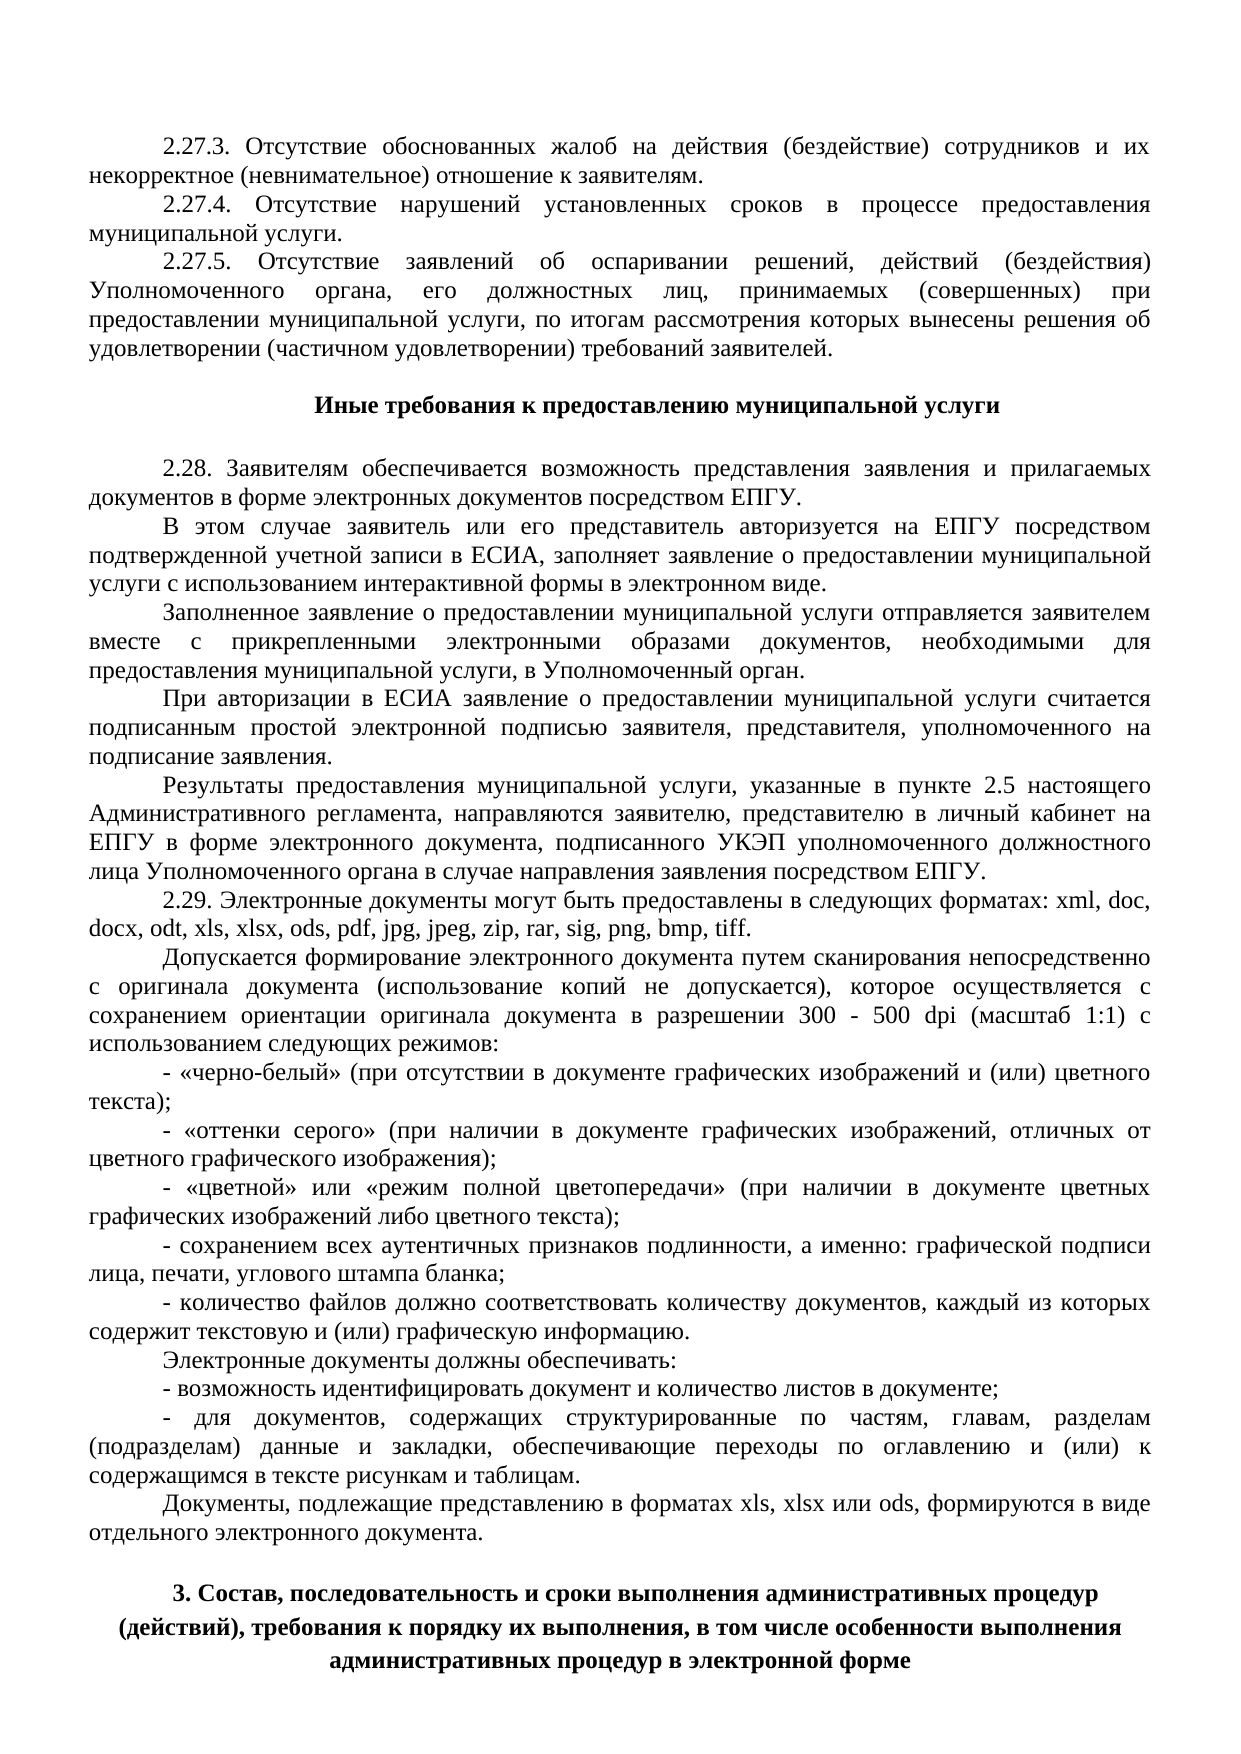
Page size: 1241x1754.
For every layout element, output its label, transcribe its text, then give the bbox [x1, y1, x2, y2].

text - количество файлов должно соответствовать количеству документов, каждый из которых содержит текстовую и (или) графическую информацию. [89, 1287, 1152, 1345]
text - сохранением всех аутентичных признаков подлинности, а именно: графической подписи лица, печати, углового штампа бланка; [89, 1230, 1152, 1287]
text - возможность идентифицировать документ и количество листов в документе; [89, 1373, 1152, 1402]
text Результаты предоставления муниципальной услуги, указанные в пункте 2.5 настоящего Административного регламента, направляются заявителю, представителю в личный кабинет на ЕПГУ в форме электронного документа, подписанного УКЭП уполномоченного должностного лица Уполномоченного органа в случае направления заявления посредством ЕПГУ. [89, 770, 1152, 885]
text В этом случае заявитель или его представитель авторизуется на ЕПГУ посредством подтвержденной учетной записи в ЕСИА, заполняет заявление о предоставлении муниципальной услуги с использованием интерактивной формы в электронном виде. [89, 511, 1152, 597]
text 2.27.3. Отсутствие обоснованных жалоб на действия (бездействие) сотрудников и их некорректное (невнимательное) отношение к заявителям. [89, 131, 1151, 189]
text 2.29. Электронные документы могут быть предоставлены в следующих форматах: xml, doc, docx, odt, xls, xlsx, ods, pdf, jpg, jpeg, zip, rar, sig, png, bmp, tiff. [89, 885, 1152, 942]
text 2.27.4. Отсутствие нарушений установленных сроков в процессе предоставления муниципальной услуги. [89, 189, 1151, 246]
text - «черно-белый» (при отсутствии в документе графических изображений и (или) цветного текста); [89, 1057, 1152, 1115]
text 3. Состав, последовательность и сроки выполнения административных процедур (действий), требования к порядку их выполнения, в том числе особенности выполнения административных процедур в электронной форме [89, 1575, 1152, 1675]
text 2.27.5. Отсутствие заявлений об оспаривании решений, действий (бездействия) Уполномоченного органа, его должностных лиц, принимаемых (совершенных) при предоставлении муниципальной услуги, по итогам рассмотрения которых вынесены решения об удовлетворении (частичном удовлетворении) требований заявителей. [89, 246, 1152, 361]
text 2.28. Заявителям обеспечивается возможность представления заявления и прилагаемых документов в форме электронных документов посредством ЕПГУ. [89, 453, 1152, 511]
text - для документов, содержащих структурированные по частям, главам, разделам (подразделам) данные и закладки, обеспечивающие переходы по оглавлению и (или) к содержащимся в тексте рисункам и таблицам. [89, 1402, 1152, 1488]
text - «оттенки серого» (при наличии в документе графических изображений, отличных от цветного графического изображения); [89, 1115, 1152, 1172]
text Документы, подлежащие представлению в форматах xls, xlsx или ods, формируются в виде отдельного электронного документа. [89, 1488, 1152, 1546]
text Допускается формирование электронного документа путем сканирования непосредственно с оригинала документа (использование копий не допускается), которое осуществляется с сохранением ориентации оригинала документа в разрешении 300 - 500 dpi (масштаб 1:1) с использованием следующих режимов: [89, 942, 1152, 1057]
text При авторизации в ЕСИА заявление о предоставлении муниципальной услуги считается подписанным простой электронной подписью заявителя, представителя, уполномоченного на подписание заявления. [89, 683, 1152, 770]
text Иные требования к предоставлению муниципальной услуги [89, 386, 1152, 420]
text Электронные документы должны обеспечивать: [89, 1345, 1152, 1373]
text - «цветной» или «режим полной цветопередачи» (при наличии в документе цветных графических изображений либо цветного текста); [89, 1172, 1152, 1230]
text Заполненное заявление о предоставлении муниципальной услуги отправляется заявителем вместе с прикрепленными электронными образами документов, необходимыми для предоставления муниципальной услуги, в Уполномоченный орган. [89, 597, 1152, 683]
